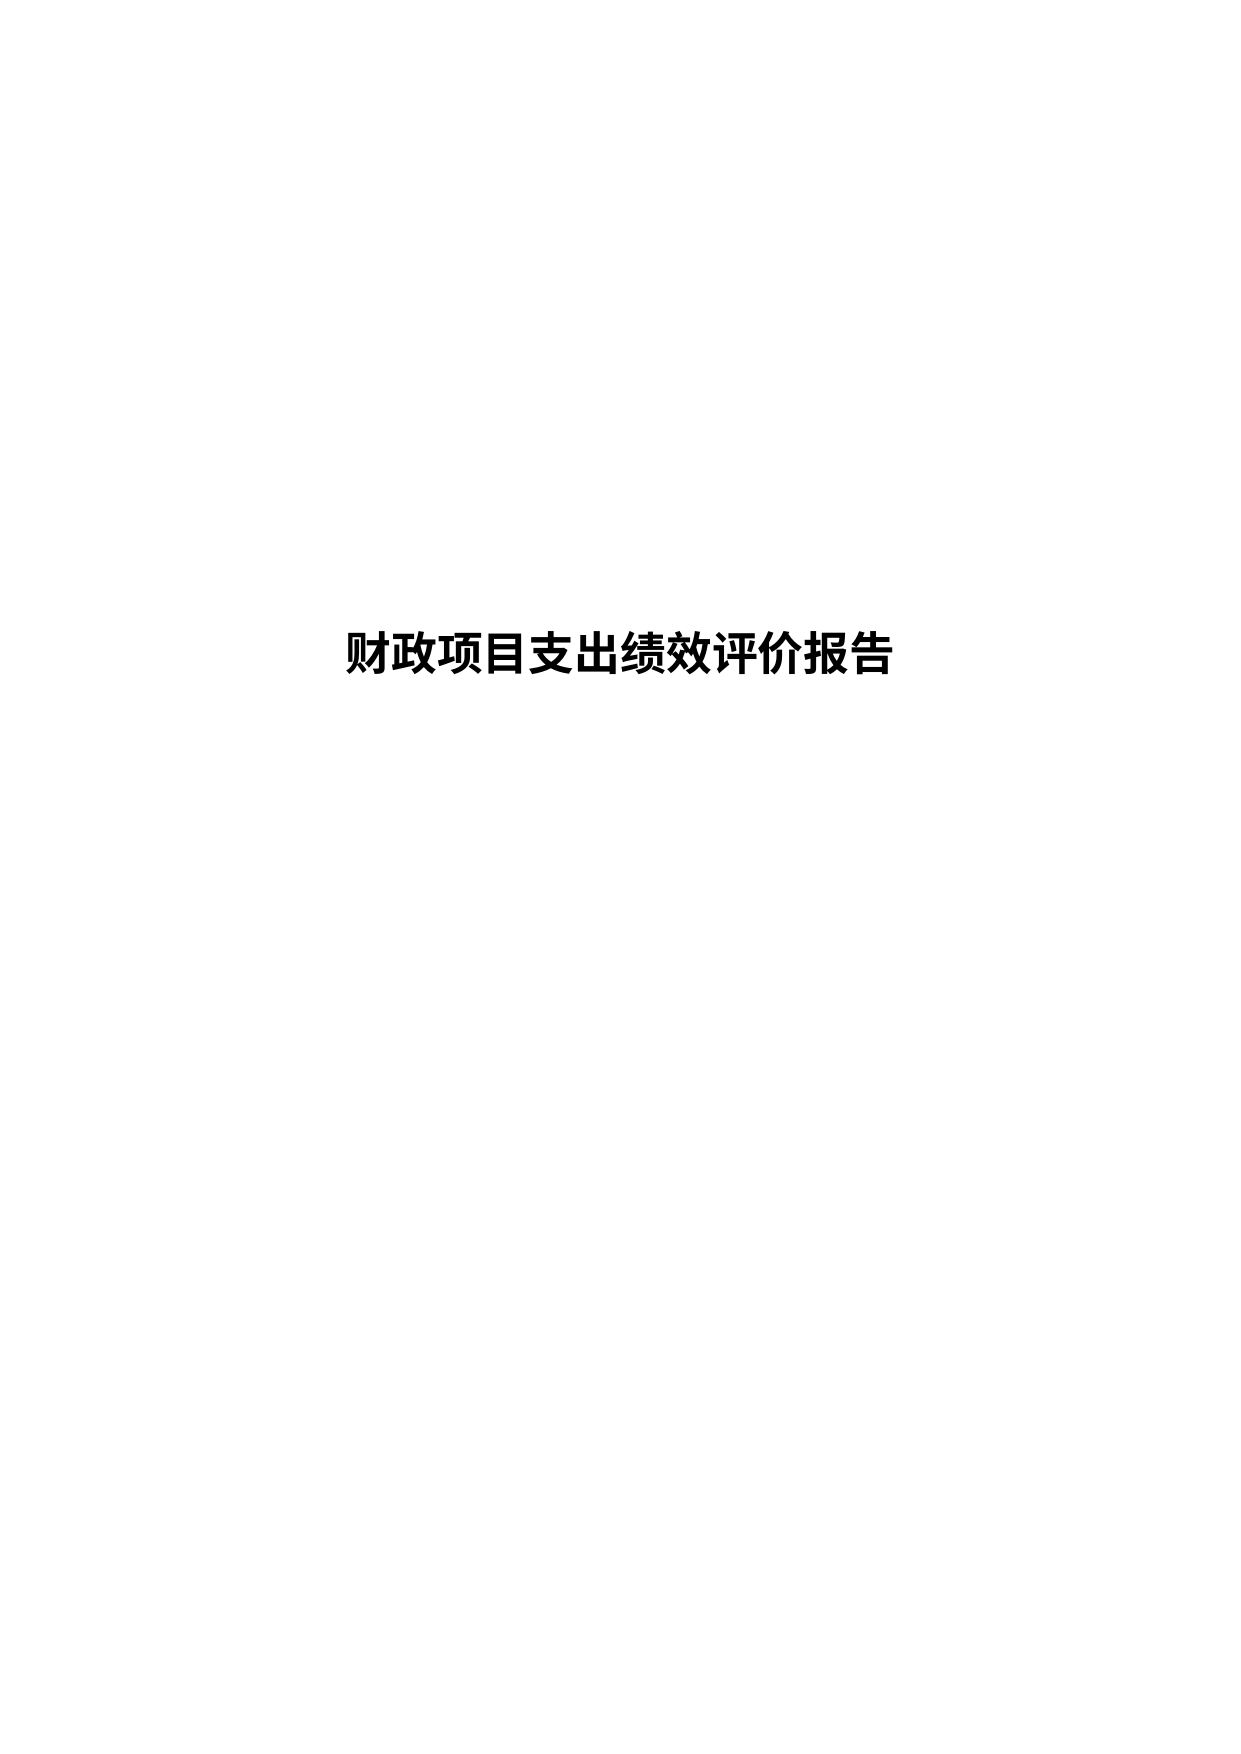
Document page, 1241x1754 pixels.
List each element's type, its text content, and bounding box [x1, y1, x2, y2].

text 财政项目支出绩效评价报告 [187, 602, 1053, 700]
